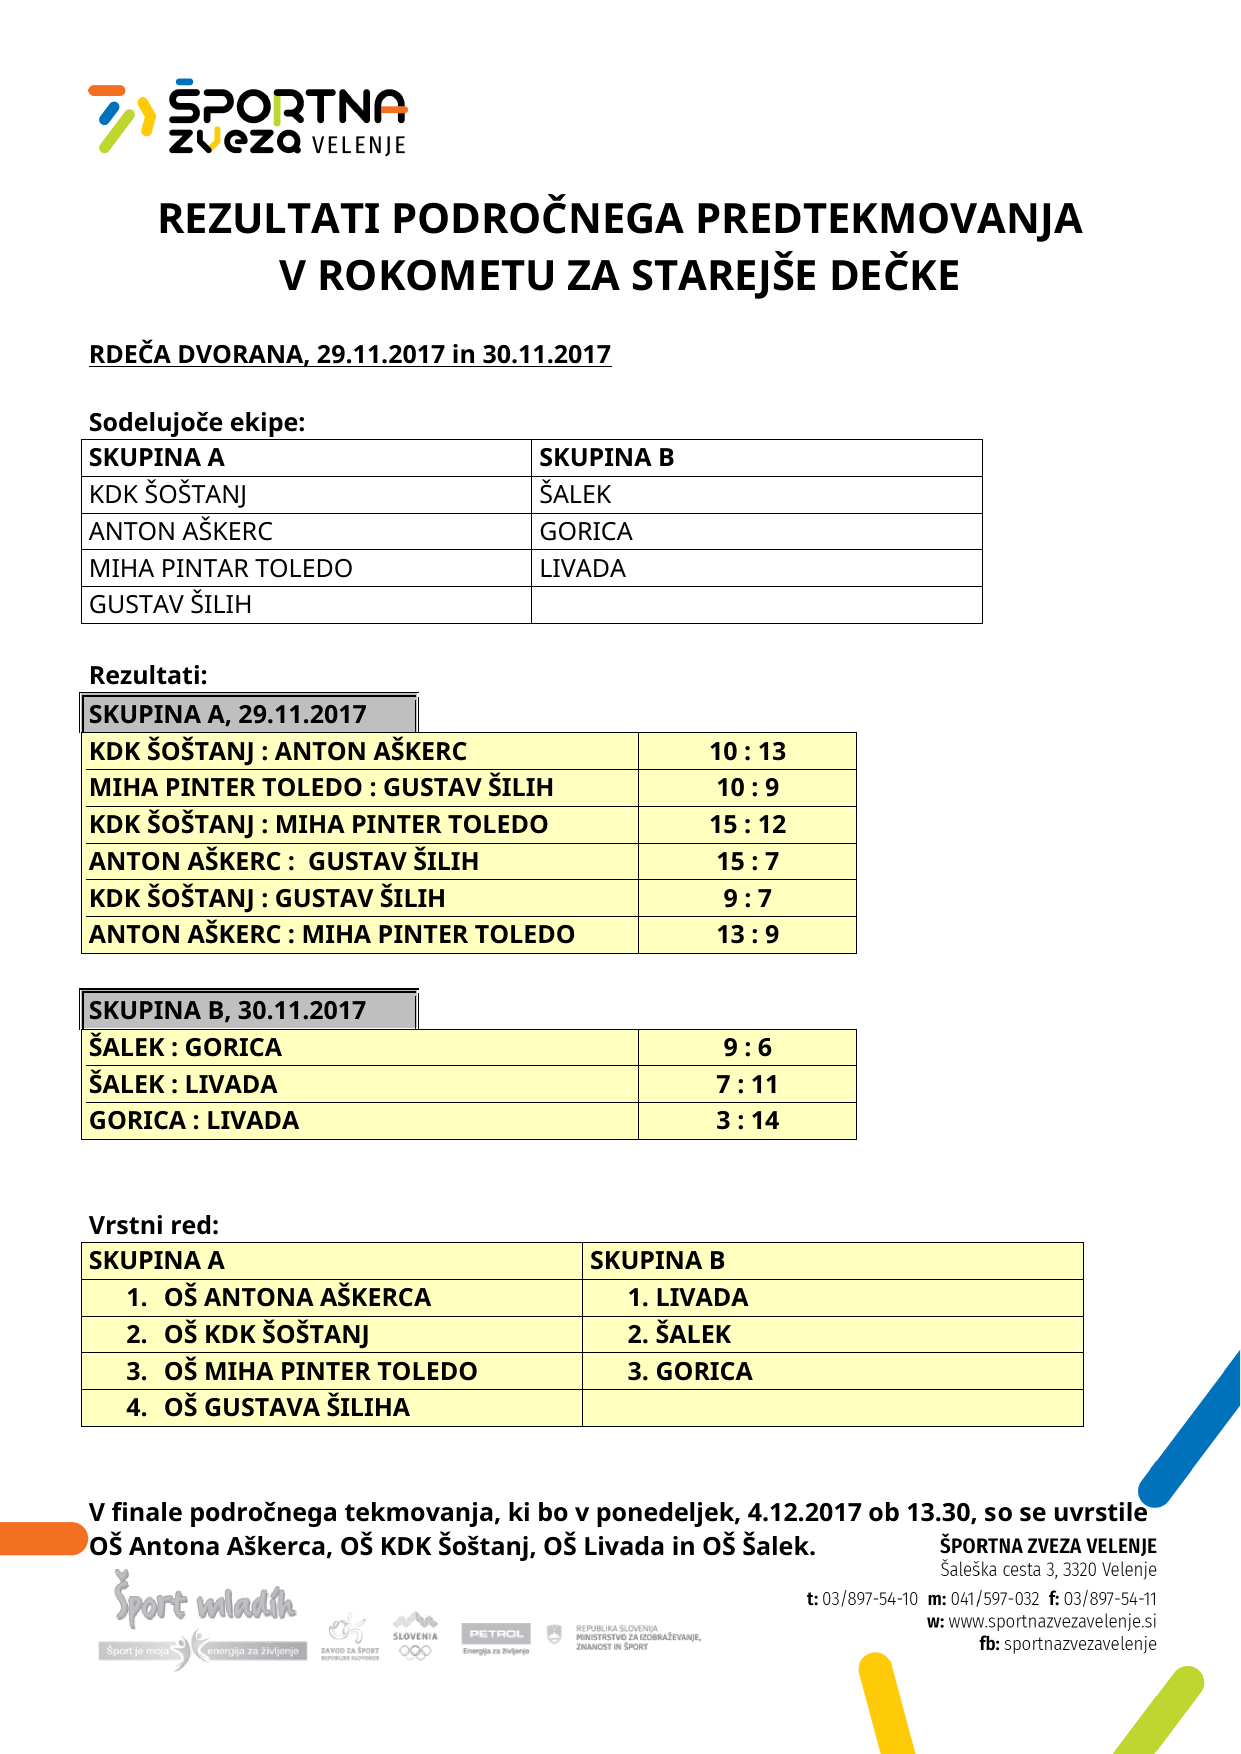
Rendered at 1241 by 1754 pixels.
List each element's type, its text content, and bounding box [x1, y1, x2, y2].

table_cell [532, 587, 982, 623]
table_cell OŠ ANTONA AŠKERCA [82, 1280, 582, 1316]
table_cell 7 : 11 [639, 1066, 856, 1102]
table_cell ANTON AŠKERC [82, 514, 531, 549]
table_cell 9 : 7 [639, 880, 856, 916]
table_cell LIVADA [532, 550, 982, 586]
table_header SKUPINA A, 29.11.2017 [81, 693, 417, 732]
text V ROKOMETU ZA STAREJŠE DEČKE [89, 246, 1152, 303]
table_cell 10 : 9 [639, 770, 856, 806]
table_header SKUPINA B [532, 440, 982, 476]
table_cell 15 : 12 [639, 807, 856, 843]
table_cell OŠ KDK ŠOŠTANJ [82, 1317, 582, 1352]
table_cell GORICA : LIVADA [82, 1102, 638, 1139]
table_cell ŠALEK [532, 477, 982, 512]
text Sodelujoče ekipe: [89, 405, 1152, 439]
table_cell KDK ŠOŠTANJ [82, 477, 531, 512]
table_header SKUPINA B, 30.11.2017 [81, 990, 417, 1028]
table_cell ANTON AŠKERC : GUSTAV ŠILIH [82, 843, 638, 879]
text RDEČA DVORANA, 29.11.2017 in 30.11.2017 [89, 337, 1152, 371]
table_cell ŠALEK : LIVADA [82, 1065, 638, 1102]
table_cell ŠALEK : GORICA [82, 1030, 638, 1065]
table_cell OŠ GUSTAVA ŠILIHA [82, 1390, 582, 1426]
table_header SKUPINA B [583, 1243, 1083, 1279]
table_cell KDK ŠOŠTANJ : ANTON AŠKERC [82, 733, 638, 769]
table_cell MIHA PINTAR TOLEDO [82, 550, 531, 586]
table_cell 3. GORICA [583, 1353, 1083, 1389]
table_cell 9 : 6 [639, 1030, 856, 1065]
table_cell KDK ŠOŠTANJ : GUSTAV ŠILIH [82, 879, 638, 916]
table_cell 13 : 9 [639, 917, 856, 953]
table_cell 1. LIVADA [583, 1280, 1083, 1316]
table_cell 15 : 7 [639, 844, 856, 879]
text Rezultati: [89, 658, 1152, 692]
table_header SKUPINA A [82, 440, 531, 476]
table_cell GORICA [532, 514, 982, 549]
table_header SKUPINA A [82, 1243, 582, 1279]
table_cell ANTON AŠKERC : MIHA PINTER TOLEDO [82, 916, 638, 953]
table_cell 3 : 14 [639, 1103, 856, 1139]
text V finale področnega tekmovanja, ki bo v ponedeljek, 4.12.2017 ob 13.30, so se uvrstile OŠ Antona Aškerca, OŠ KDK Šoštanj, OŠ Livada in OŠ Šalek. [89, 1495, 1152, 1563]
table_cell GUSTAV ŠILIH [82, 587, 531, 623]
table_cell MIHA PINTER TOLEDO : GUSTAV ŠILIH [82, 769, 638, 806]
table_cell KDK ŠOŠTANJ : MIHA PINTER TOLEDO [82, 806, 638, 843]
text REZULTATI PODROČNEGA PREDTEKMOVANJA [89, 189, 1152, 246]
text Vrstni red: [89, 1208, 1152, 1242]
table_cell [583, 1390, 1083, 1426]
table_cell OŠ MIHA PINTER TOLEDO [82, 1353, 582, 1389]
table_cell 10 : 13 [639, 733, 856, 769]
table_cell 2. ŠALEK [583, 1317, 1083, 1352]
picture [0, 0, 1241, 1754]
